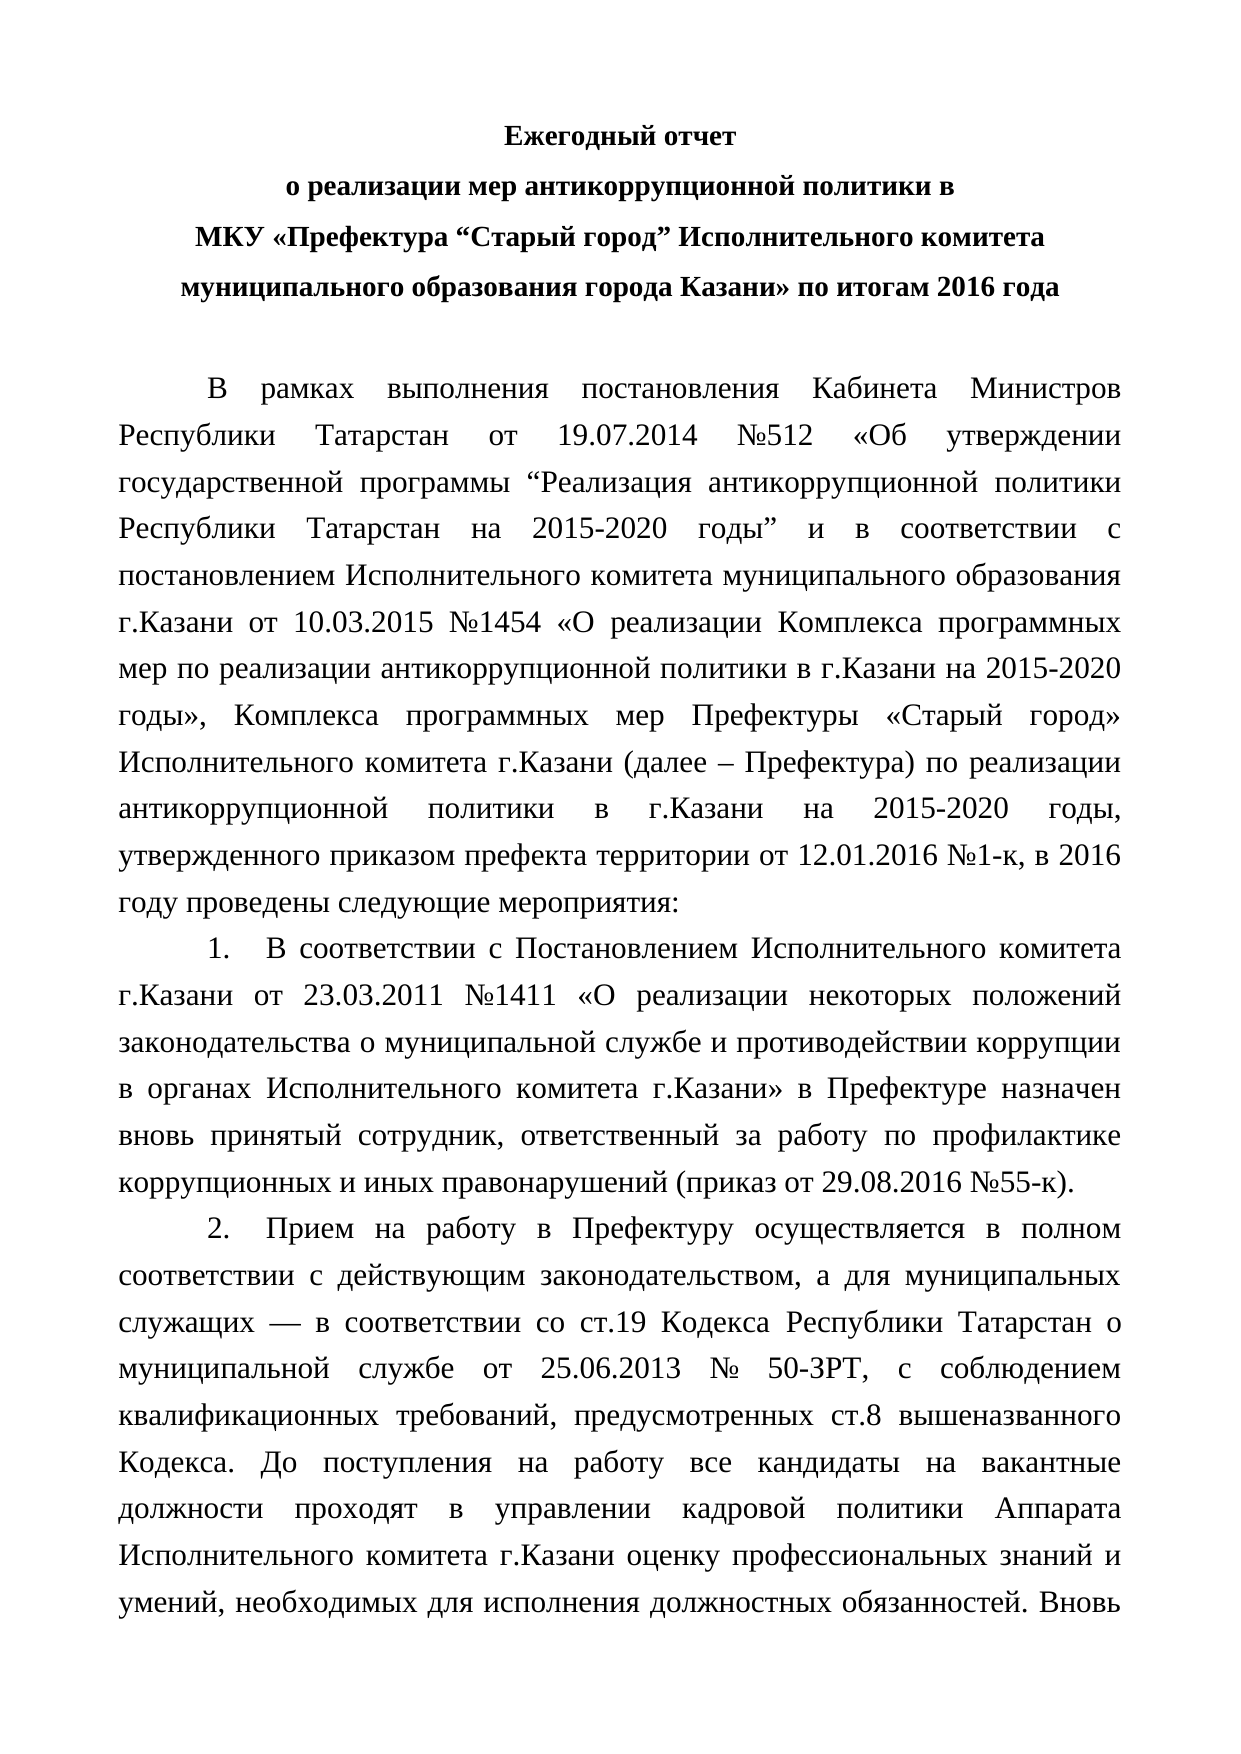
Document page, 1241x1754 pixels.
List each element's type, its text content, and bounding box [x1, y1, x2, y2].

text В рамках выполнения постановления Кабинета Министров Республики Татарстан от 19.07.2014 №512 «Об утверждении государственной программы “Реализация антикоррупционной политики Республики Татарстан на 2015-2020 годы” и в соответствии с постановлением Исполнительного комитета муниципального образования г.Казани от 10.03.2015 №1454 «О реализации Комплекса программных мер по реализации антикоррупционной политики в г.Казани на 2015-2020 годы», Комплекса программных мер Префектуры «Старый город» Исполнительного комитета г.Казани (далее – Префектура) по реализации антикоррупционной политики в г.Казани на 2015-2020 годы, утвержденного приказом префекта территории от 12.01.2016 №1-к, в 2016 году проведены следующие мероприятия: [118, 370, 1122, 919]
list В соответствии с Постановлением Исполнительного комитета г.Казани от 23.03.2011 №1411 «О реализации некоторых положений законодательства о муниципальной службе и противодействии коррупции в органах Исполнительного комитета г.Казани» в Префектуре назначен вновь принятый сотрудник, ответственный за работу по профилактике коррупционных и иных правонарушений (приказ от 29.08.2016 №55-к). [118, 930, 1122, 1199]
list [118, 1210, 1122, 1619]
text Ежегодный отчет [118, 118, 1122, 152]
text МКУ «Префектура “Старый город” Исполнительного комитета муниципального образования города Казани» по итогам 2016 года [118, 219, 1122, 303]
text о реализации мер антикоррупционной политики в [118, 168, 1122, 202]
